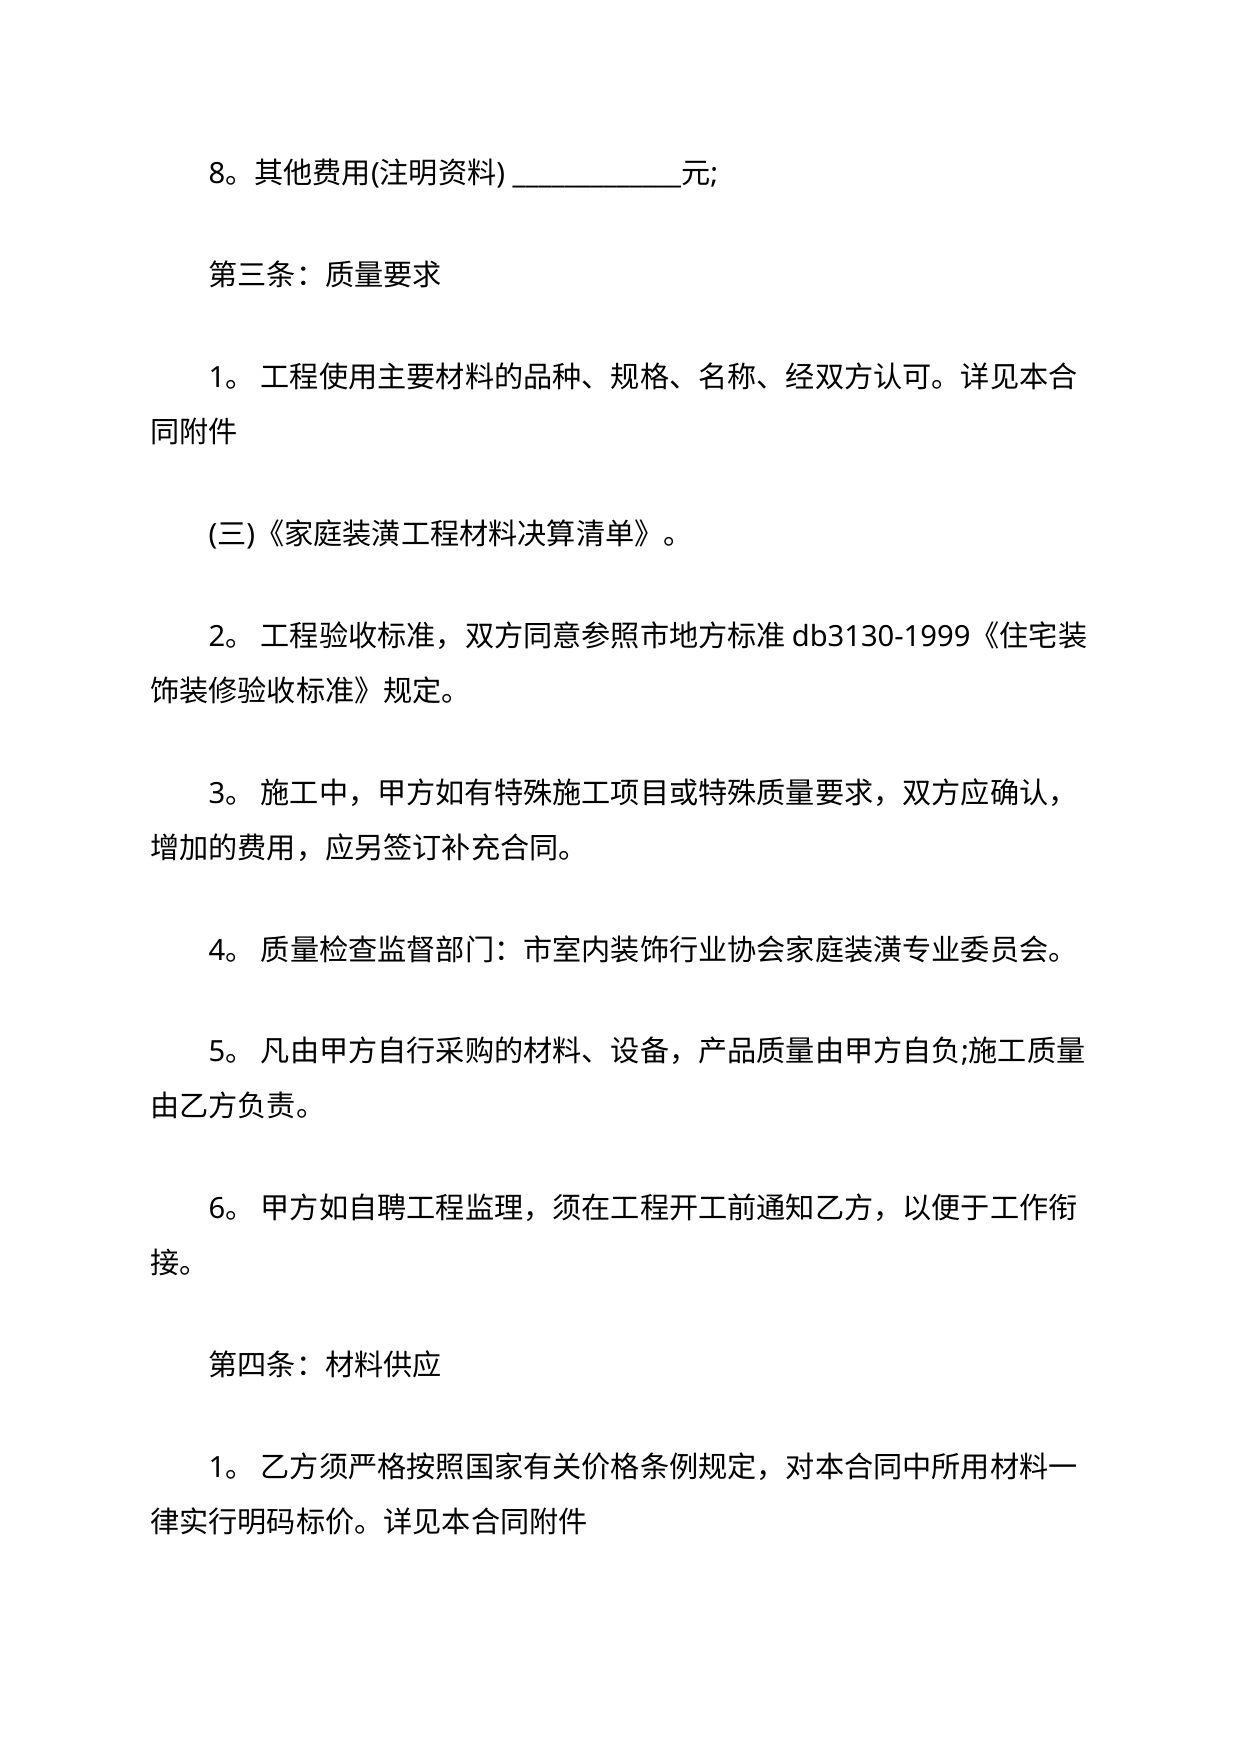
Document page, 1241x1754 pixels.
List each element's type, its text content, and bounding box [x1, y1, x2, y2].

text 1。 乙方须严格按照国家有关价格条例规定，对本合同中所用材料一律实行明码标价。详见本合同附件 [150, 1443, 1090, 1541]
text 第三条：质量要求 [150, 252, 1090, 294]
text 3。 施工中，甲方如有特殊施工项目或特殊质量要求，双方应确认，增加的费用，应另签订补充合同。 [150, 769, 1090, 867]
text 2。 工程验收标准，双方同意参照市地方标准db3130-1999《住宅装饰装修验收标准》规定。 [150, 612, 1090, 710]
text 4。 质量检查监督部门：市室内装饰行业协会家庭装潢专业委员会。 [150, 926, 1090, 968]
text 5。 凡由甲方自行采购的材料、设备，产品质量由甲方自负;施工质量由乙方负责。 [150, 1028, 1090, 1125]
text (三)《家庭装潢工程材料决算清单》。 [150, 511, 1090, 553]
text 6。 甲方如自聘工程监理，须在工程开工前通知乙方，以便于工作衔接。 [150, 1185, 1090, 1282]
text 第四条：材料供应 [150, 1342, 1090, 1384]
text 1。 工程使用主要材料的品种、规格、名称、经双方认可。详见本合同附件 [150, 354, 1090, 451]
text 8。其他费用(注明资料) _____________元; [150, 150, 1090, 192]
